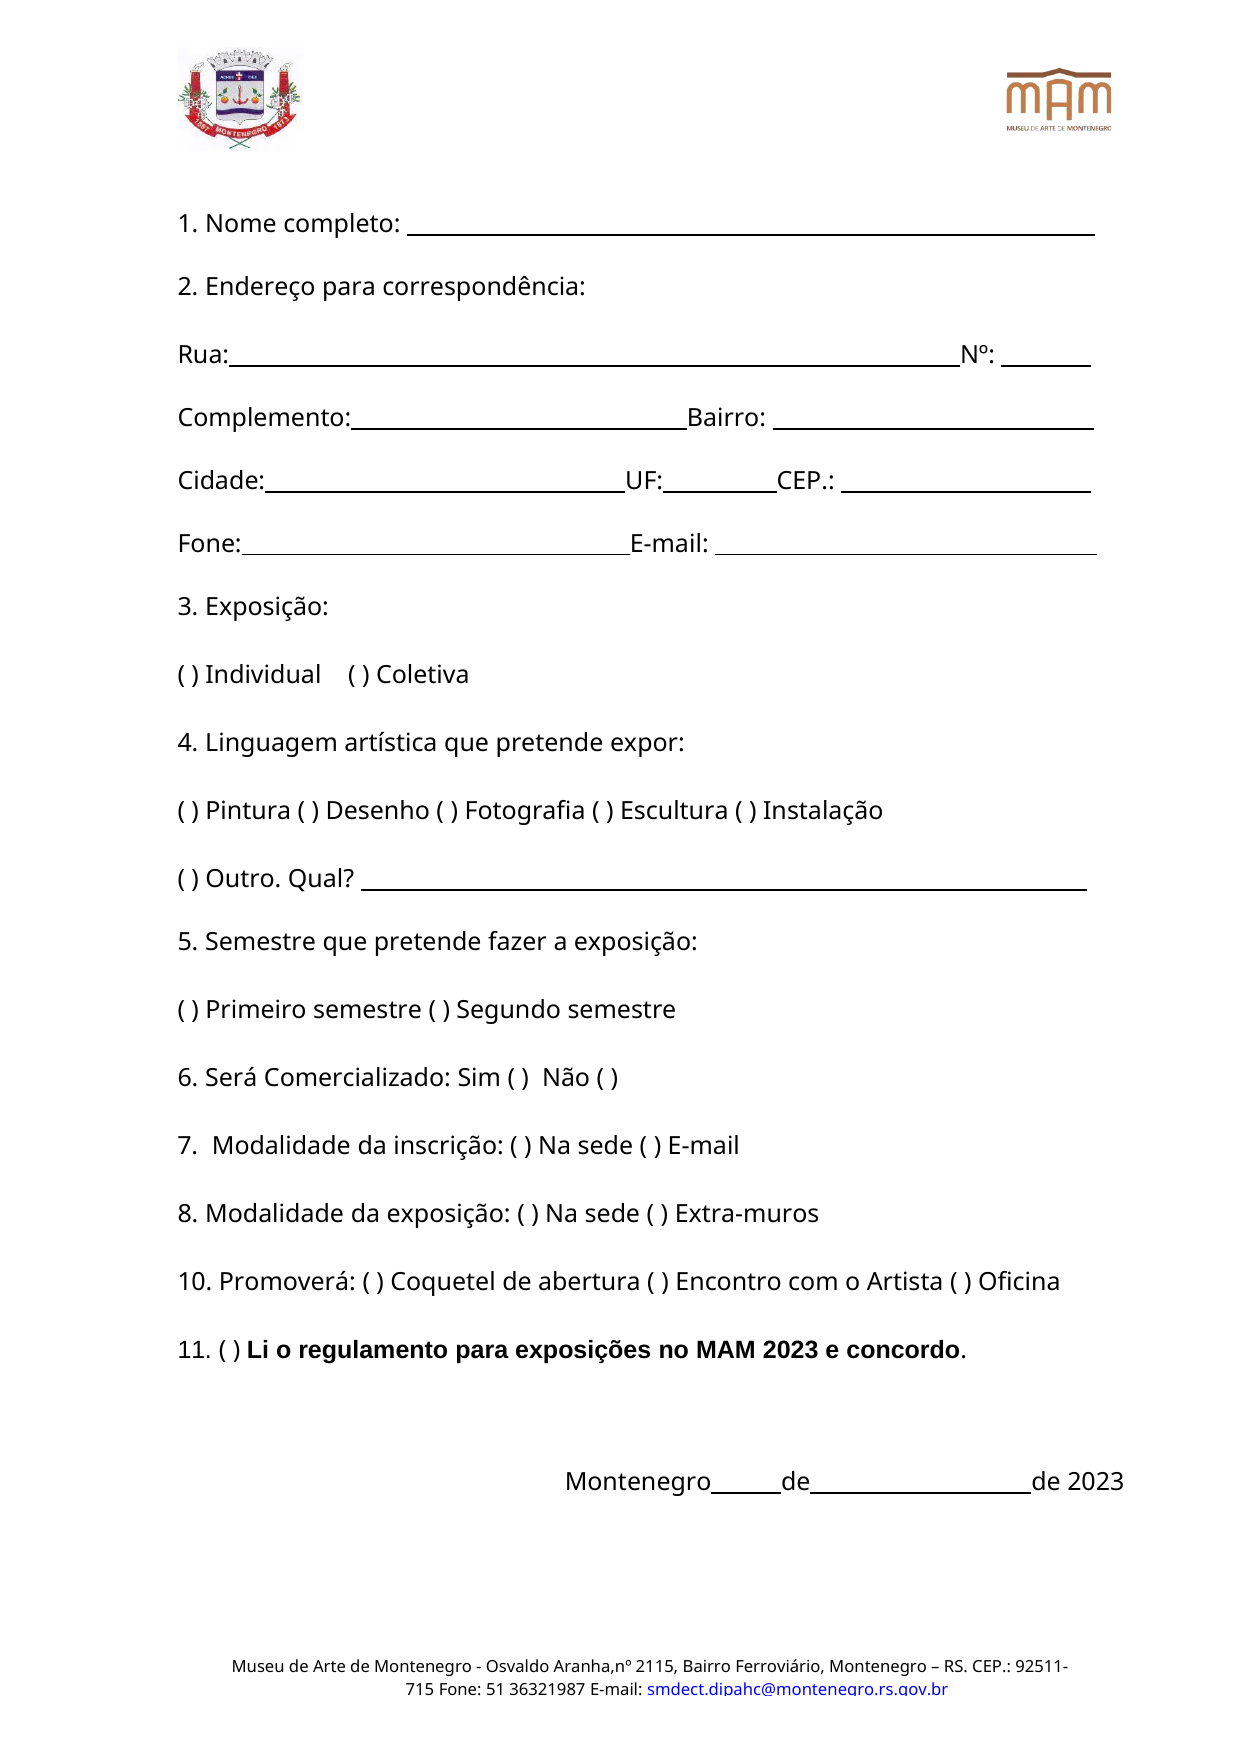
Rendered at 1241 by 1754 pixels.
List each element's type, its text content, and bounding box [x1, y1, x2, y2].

list Modalidade da exposição: ( ) Na sede ( ) Extra-muros [177, 1196, 1134, 1230]
subtitle ( ) Li o regulamento para exposições no MAM 2023 e concordo. [177, 1332, 1134, 1366]
text Montenegro de de 2023 [564, 1464, 1134, 1498]
list Exposição: [177, 588, 1134, 622]
picture [177, 47, 305, 152]
list Promoverá: ( ) Coquetel de abertura ( ) Encontro com o Artista ( ) Oficina [177, 1264, 1134, 1298]
text ( ) Outro. Qual? [177, 861, 1134, 895]
text Complemento: Bairro: [177, 400, 1134, 434]
list Linguagem artística que pretende expor: [177, 724, 1134, 758]
list Semestre que pretende fazer a exposição: [177, 923, 1134, 958]
text ( ) Pintura ( ) Desenho ( ) Fotografia ( ) Escultura ( ) Instalação [177, 793, 1134, 827]
text Rua: Nº: [177, 337, 1134, 371]
list Nome completo: [177, 206, 1134, 240]
text Fone: E-mail: [177, 525, 1134, 559]
picture [1006, 67, 1112, 131]
text ( ) Primeiro semestre ( ) Segundo semestre [177, 992, 1134, 1026]
list Endereço para correspondência: [177, 269, 1134, 303]
list Modalidade da inscrição: ( ) Na sede ( ) E-mail [177, 1128, 1134, 1162]
text Cidade: UF: CEP.: [177, 463, 1134, 497]
list Será Comercializado: Sim ( ) Não ( ) [177, 1060, 1134, 1094]
text ( ) Individual ( ) Coletiva [177, 656, 1134, 690]
